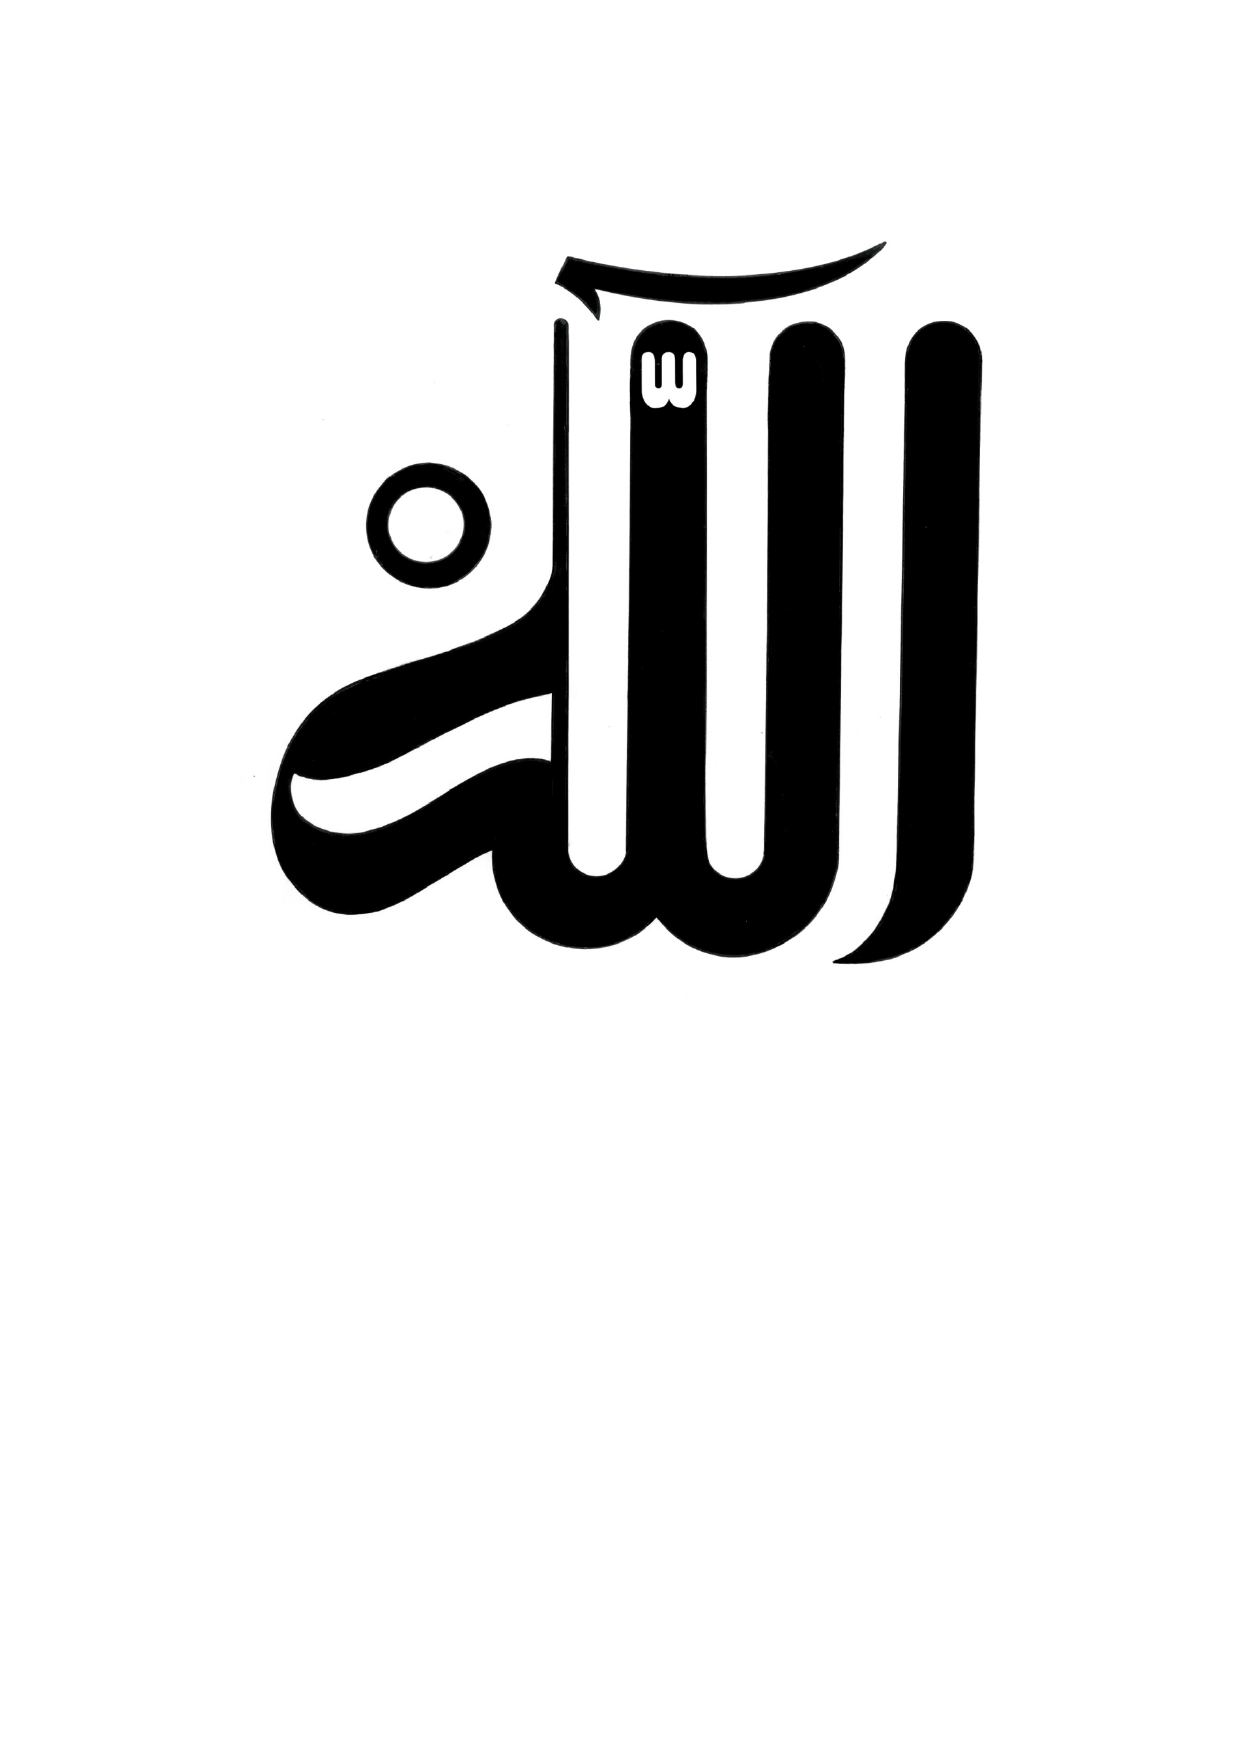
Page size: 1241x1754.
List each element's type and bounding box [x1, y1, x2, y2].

picture [187, 150, 1053, 1054]
